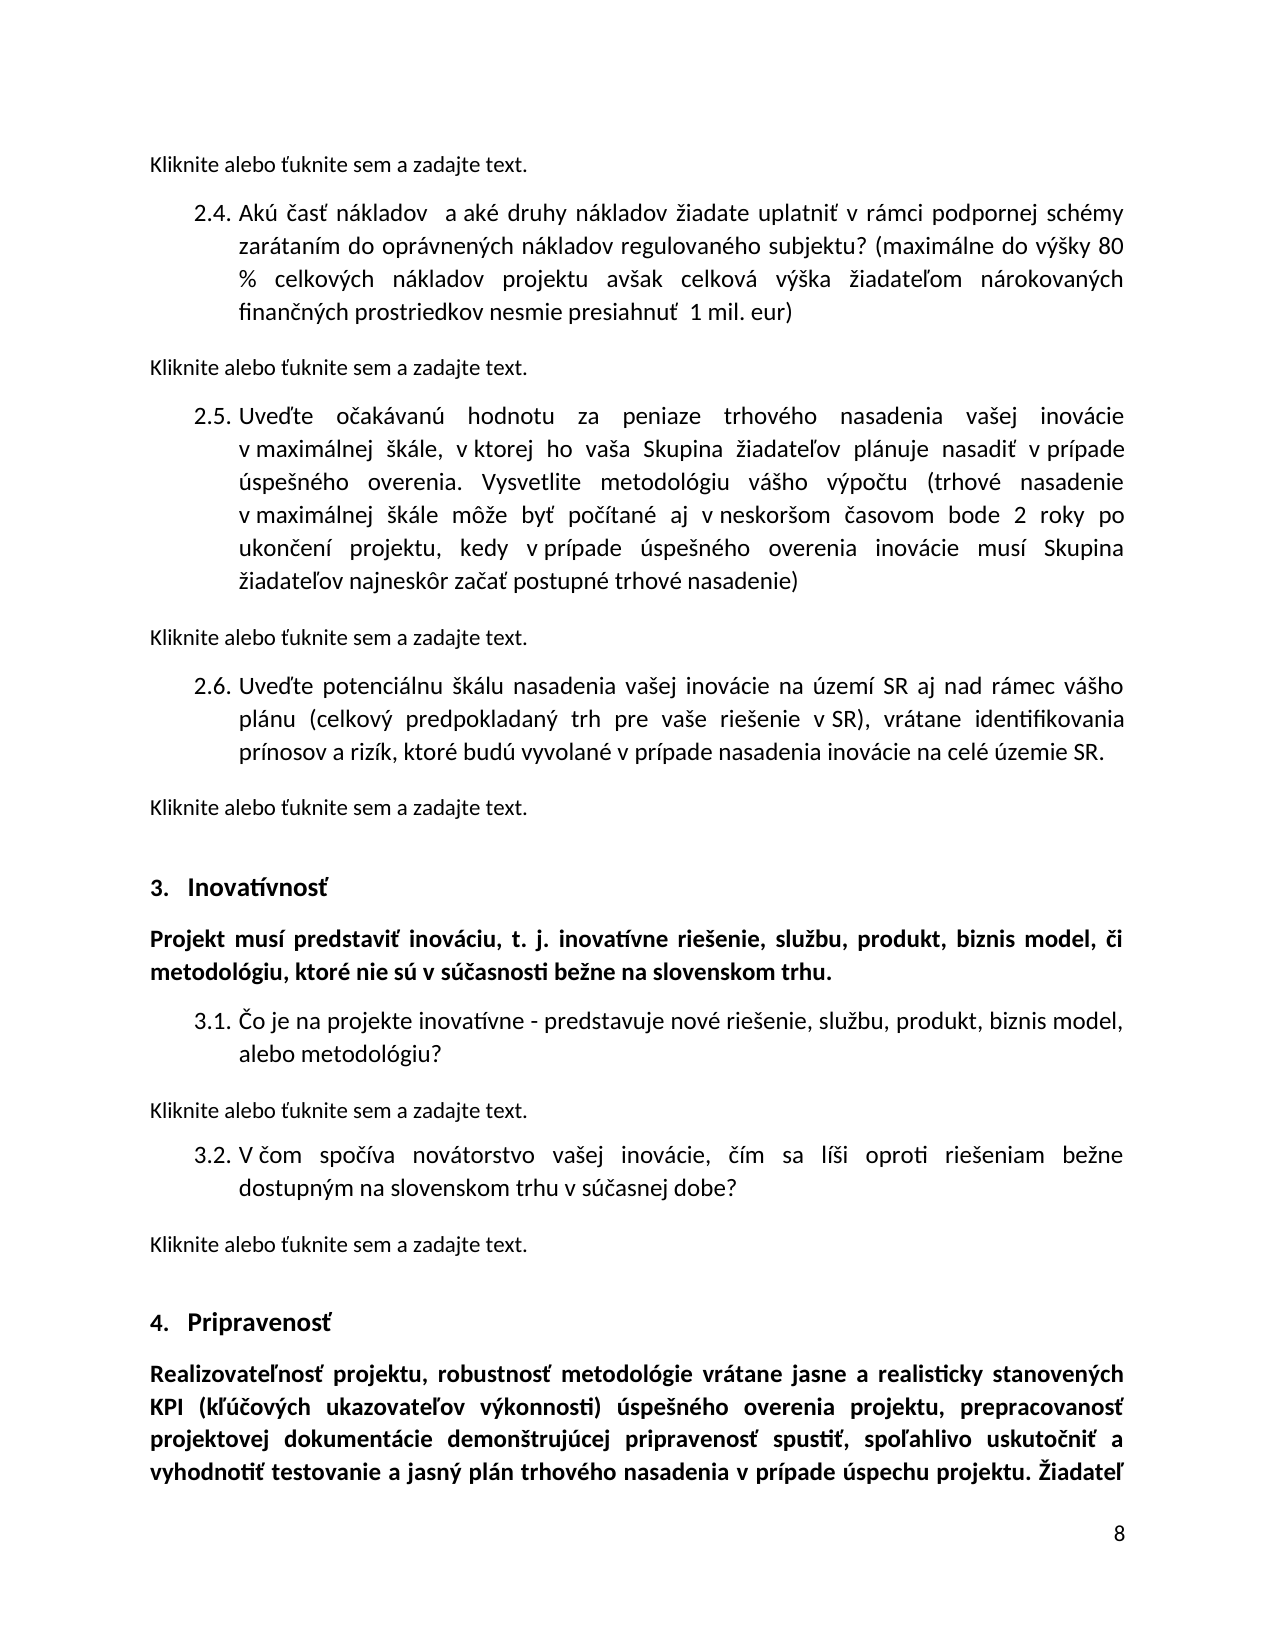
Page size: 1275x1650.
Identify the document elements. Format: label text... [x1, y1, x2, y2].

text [150, 1358, 1125, 1487]
list Uveďte očakávanú hodnotu za peniaze trhového nasadenia vašej inovácie v maximálnej škále, v ktorej ho vaša Skupina žiadateľov plánuje nasadiť v prípade úspešného overenia. Vysvetlite metodológiu vášho výpočtu (trhové nasadenie v maximálnej škále môže byť počítané aj v neskoršom časovom bode 2 roky po ukončení projektu, kedy v prípade úspešného overenia inovácie musí Skupina žiadateľov najneskôr začať postupné trhové nasadenie) [194, 400, 1125, 596]
list Akú časť nákladov a aké druhy nákladov žiadate uplatniť v rámci podpornej schémy zarátaním do oprávnených nákladov regulovaného subjektu? (maximálne do výšky 80 % celkových nákladov projektu avšak celková výška žiadateľom nárokovaných finančných prostriedkov nesmie presiahnuť 1 mil. eur) [194, 197, 1125, 326]
list Uveďte potenciálnu škálu nasadenia vašej inovácie na území SR aj nad rámec vášho plánu (celkový predpokladaný trh pre vaše riešenie v SR), vrátane identifikovania prínosov a rizík, ktoré budú vyvolané v prípade nasadenia inovácie na celé územie SR. [194, 670, 1125, 766]
list Pripravenosť [150, 1305, 1125, 1338]
text Projekt musí predstaviť inováciu, t. j. inovatívne riešenie, službu, produkt, biznis model, či metodológiu, ktoré nie sú v súčasnosti bežne na slovenskom trhu. [150, 923, 1125, 986]
list V čom spočíva novátorstvo vašej inovácie, čím sa líši oproti riešeniam bežne dostupným na slovenskom trhu v súčasnej dobe? [194, 1139, 1125, 1202]
list Čo je na projekte inovatívne - predstavuje nové riešenie, službu, produkt, biznis model, alebo metodológiu? [194, 1005, 1125, 1069]
list Inovatívnosť [150, 871, 1125, 904]
